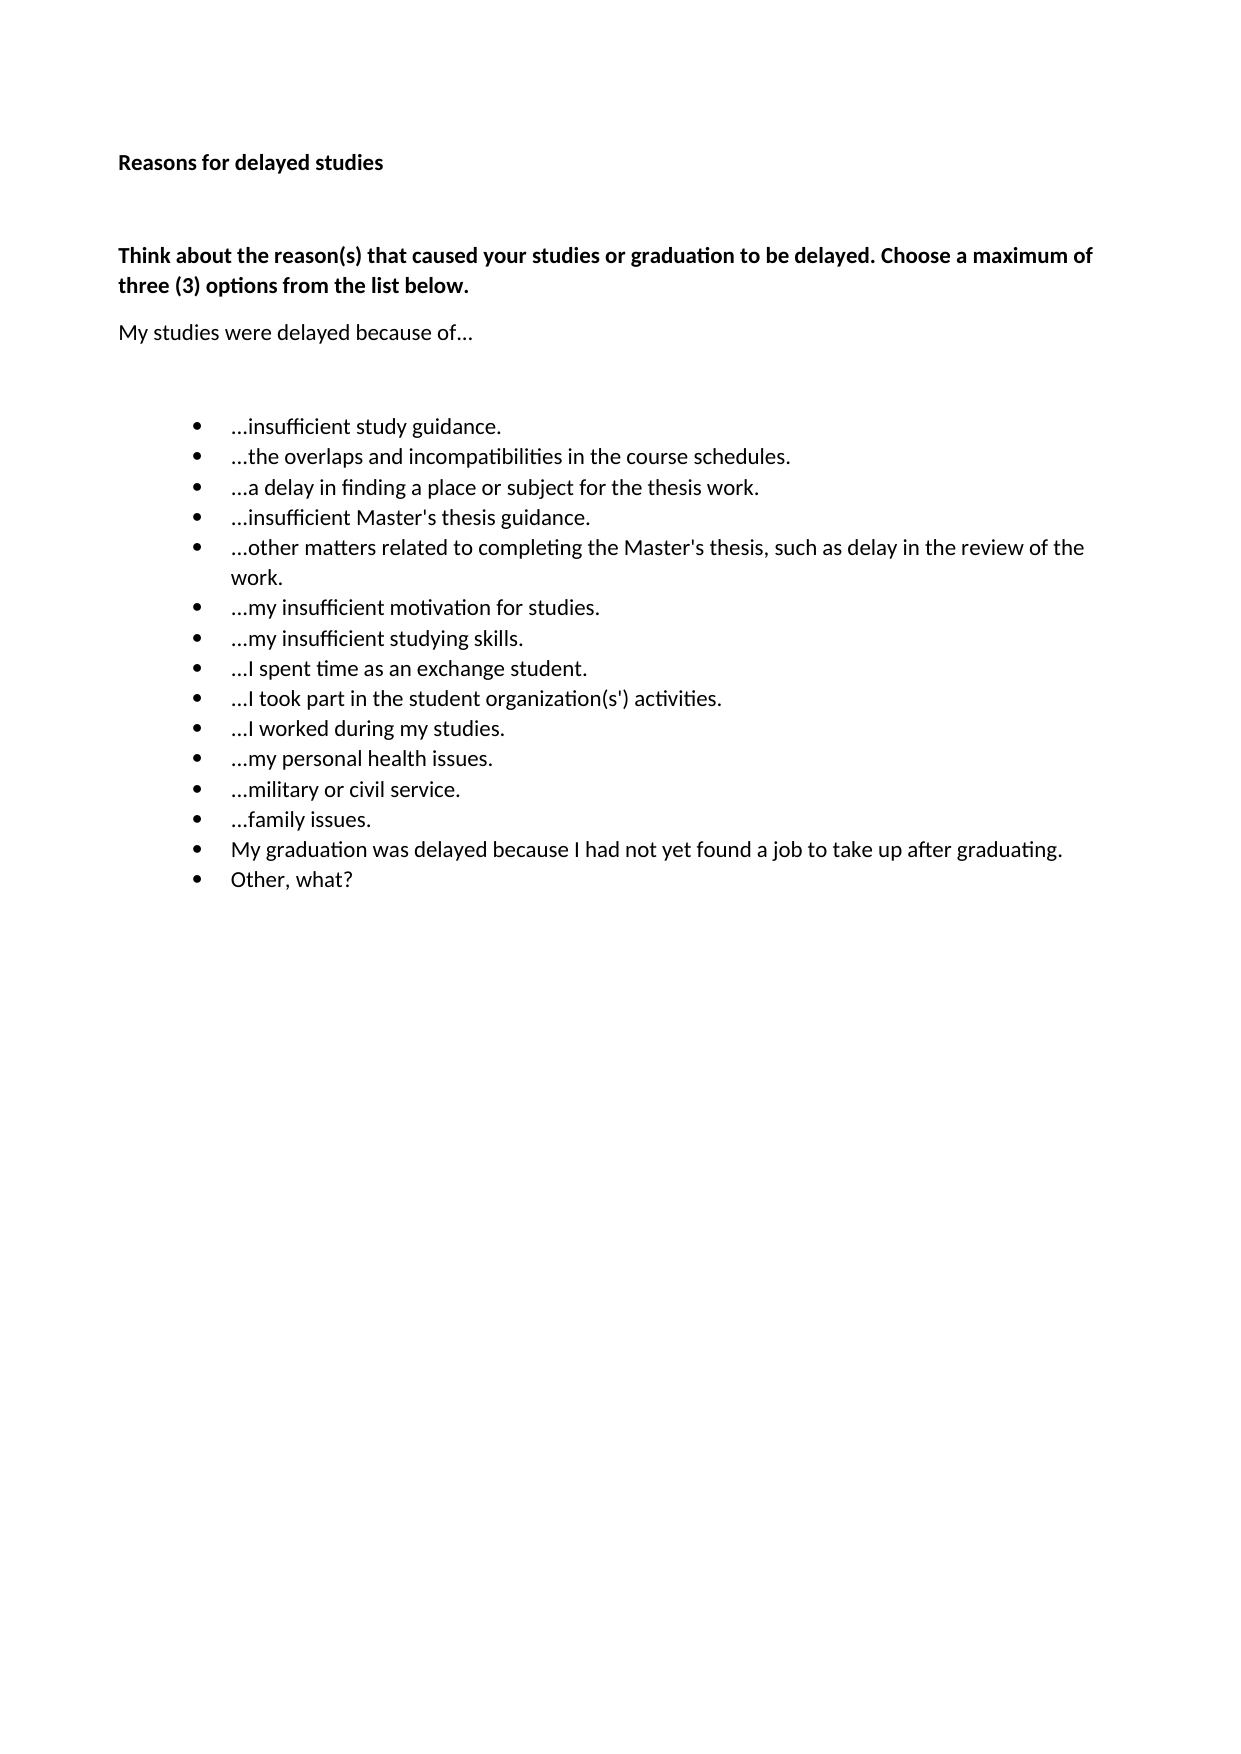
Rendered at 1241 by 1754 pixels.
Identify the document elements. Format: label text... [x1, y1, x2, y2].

text Think about the reason(s) that caused your studies or graduation to be delayed. Choose a maximum of three (3) options from the list below. [118, 241, 1122, 299]
list ...a delay in finding a place or subject for the thesis work. [193, 473, 1122, 501]
list ...I spent time as an exchange student. [193, 654, 1122, 682]
list ...I worked during my studies. [193, 714, 1122, 742]
list ...my personal health issues. [193, 744, 1122, 772]
list ...other matters related to completing the Master's thesis, such as delay in the review of the work. [193, 533, 1122, 591]
list My graduation was delayed because I had not yet found a job to take up after graduating. [193, 835, 1122, 863]
text Reasons for delayed studies [118, 148, 1122, 176]
list ...I took part in the student organization(s') activities. [193, 684, 1122, 712]
list ...insufficient Master's thesis guidance. [193, 503, 1122, 531]
list ...family issues. [193, 805, 1122, 833]
list ...my insufficient studying skills. [193, 624, 1122, 652]
list ...my insufficient motivation for studies. [193, 593, 1122, 621]
list ...military or civil service. [193, 775, 1122, 803]
text My studies were delayed because of... [118, 318, 1122, 346]
list Other, what? [193, 865, 1122, 893]
list ...the overlaps and incompatibilities in the course schedules. [193, 442, 1122, 470]
list ...insufficient study guidance. [193, 412, 1122, 440]
